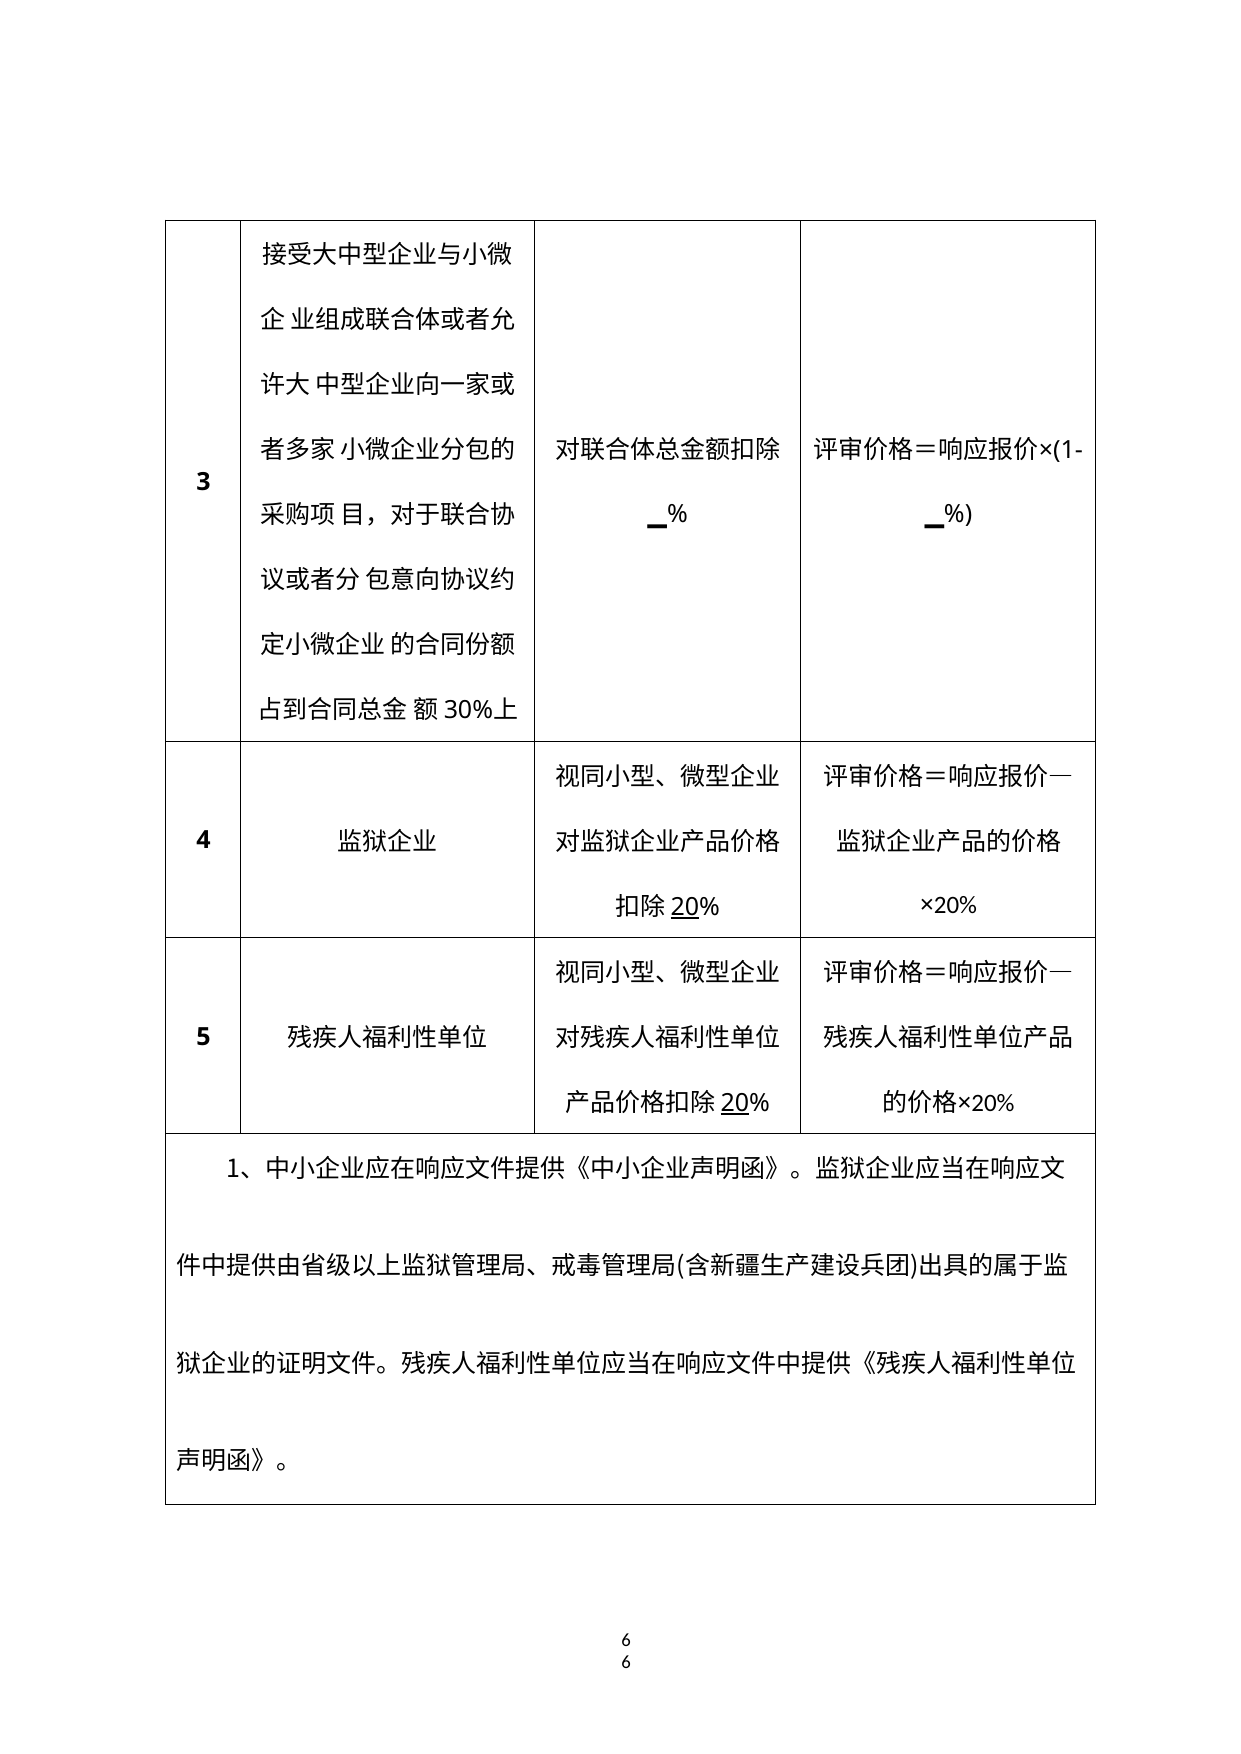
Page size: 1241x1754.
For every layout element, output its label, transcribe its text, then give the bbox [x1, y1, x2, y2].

table_cell 3 [166, 221, 240, 741]
table_cell 评审价格＝响应报价—残疾人福利性单位产品的价格×20% [801, 938, 1095, 1133]
table_cell 监狱企业 [241, 742, 534, 937]
table_cell 4 [166, 742, 240, 937]
table_cell 视同小型、微型企业 对监狱企业产品价格扣除20% [535, 742, 800, 937]
table_cell 接受大中型企业与小微企 业组成联合体或者允许大 中型企业向一家或者多家 小微企业分包的采购项 目，对于联合协议或者分 包意向协议约定小微企业 的合同份额占到合同总金 额 30%上 [241, 221, 534, 741]
table_cell 评审价格＝响应报价—监狱企业产品的价格×20% [801, 742, 1095, 937]
table_cell 视同小型、微型企业 对残疾人福利性单位产品价格扣除20% [535, 938, 800, 1133]
table_cell 残疾人福利性单位 [241, 938, 534, 1133]
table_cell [166, 1134, 1095, 1504]
table_cell 评审价格＝响应报价×(1-▁%) [801, 221, 1095, 741]
table_cell 5 [166, 938, 240, 1133]
table_cell 对联合体总金额扣除 ▁% [535, 221, 800, 741]
